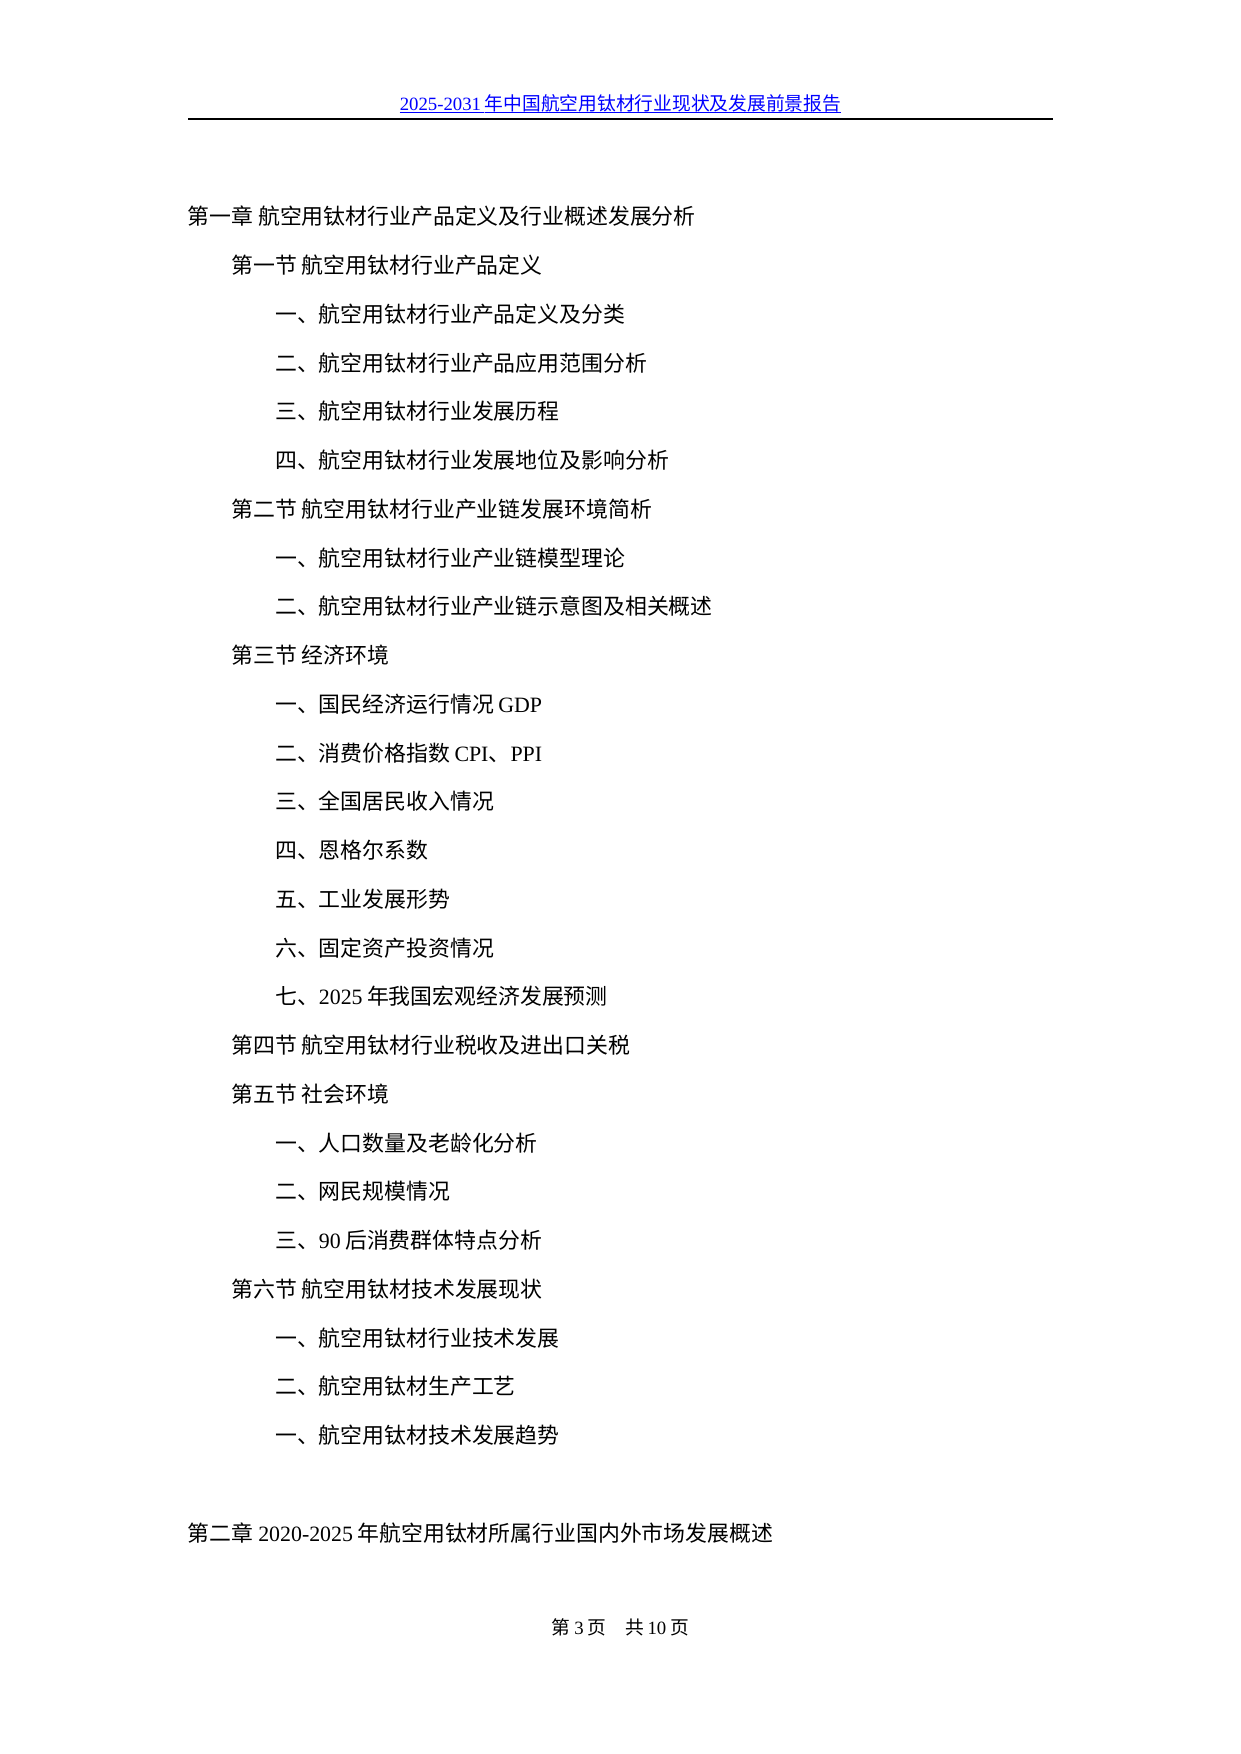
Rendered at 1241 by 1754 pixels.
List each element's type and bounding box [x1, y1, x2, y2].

text [187, 150, 1053, 1548]
